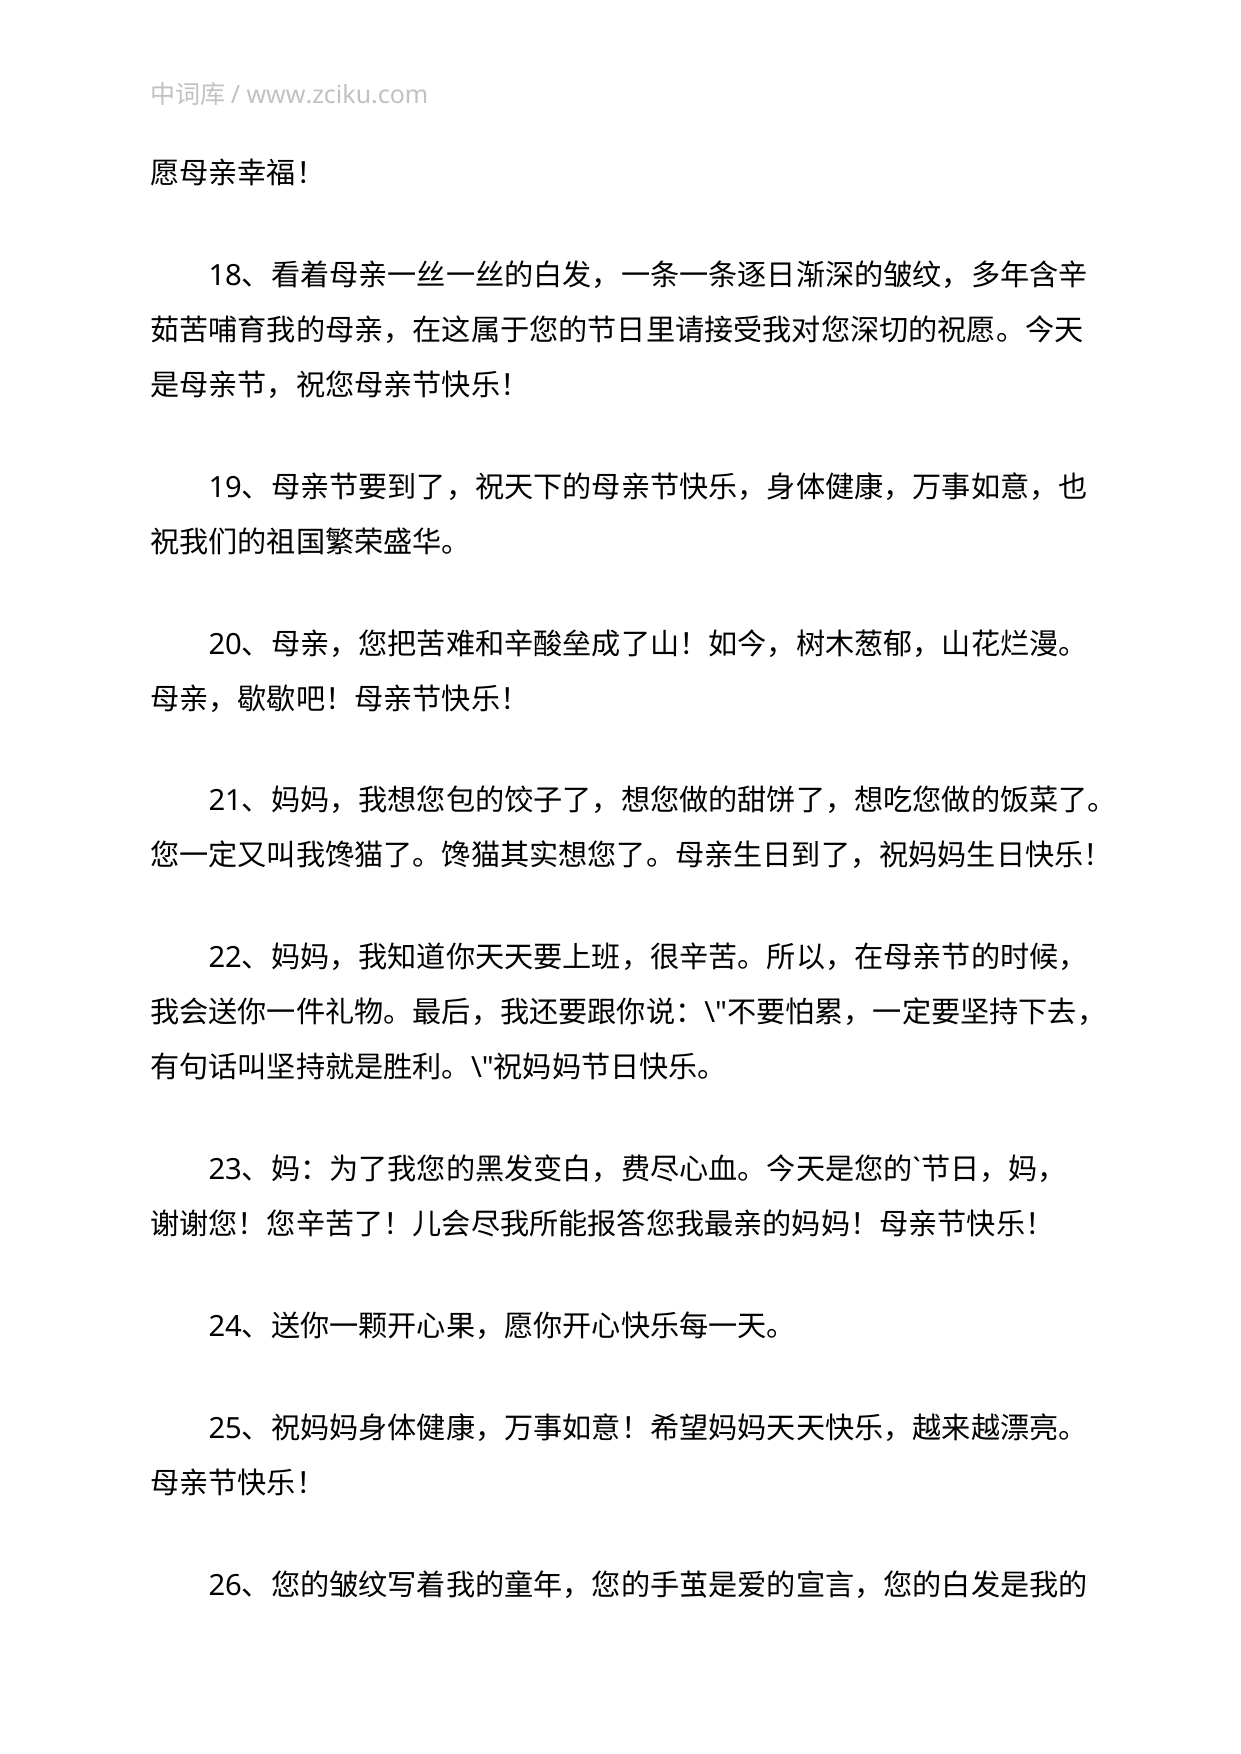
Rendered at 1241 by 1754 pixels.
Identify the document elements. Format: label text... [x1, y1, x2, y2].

text 21、妈妈，我想您包的饺子了，想您做的甜饼了，想吃您做的饭菜了。您一定又叫我馋猫了。馋猫其实想您了。母亲生日到了，祝妈妈生日快乐！ [150, 777, 1090, 874]
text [150, 150, 1090, 192]
text 20、母亲，您把苦难和辛酸垒成了山！如今，树木葱郁，山花烂漫。母亲，歇歇吧！母亲节快乐！ [150, 620, 1090, 717]
text 25、祝妈妈身体健康，万事如意！希望妈妈天天快乐，越来越漂亮。母亲节快乐！ [150, 1404, 1090, 1502]
text 19、母亲节要到了，祝天下的母亲节快乐，身体健康，万事如意，也祝我们的祖国繁荣盛华。 [150, 463, 1090, 561]
text 22、妈妈，我知道你天天要上班，很辛苦。所以，在母亲节的时候，我会送你一件礼物。最后，我还要跟你说：\"不要怕累，一定要坚持下去，有句话叫坚持就是胜利。\"祝妈妈节日快乐。 [150, 934, 1090, 1086]
text 18、看着母亲一丝一丝的白发，一条一条逐日渐深的皱纹，多年含辛茹苦哺育我的母亲，在这属于您的节日里请接受我对您深切的祝愿。今天是母亲节，祝您母亲节快乐！ [150, 252, 1090, 404]
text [150, 1561, 1090, 1604]
text 24、送你一颗开心果，愿你开心快乐每一天。 [150, 1302, 1090, 1345]
text 23、妈：为了我您的黑发变白，费尽心血。今天是您的`节日，妈，谢谢您！您辛苦了！儿会尽我所能报答您我最亲的妈妈！母亲节快乐！ [150, 1146, 1090, 1243]
